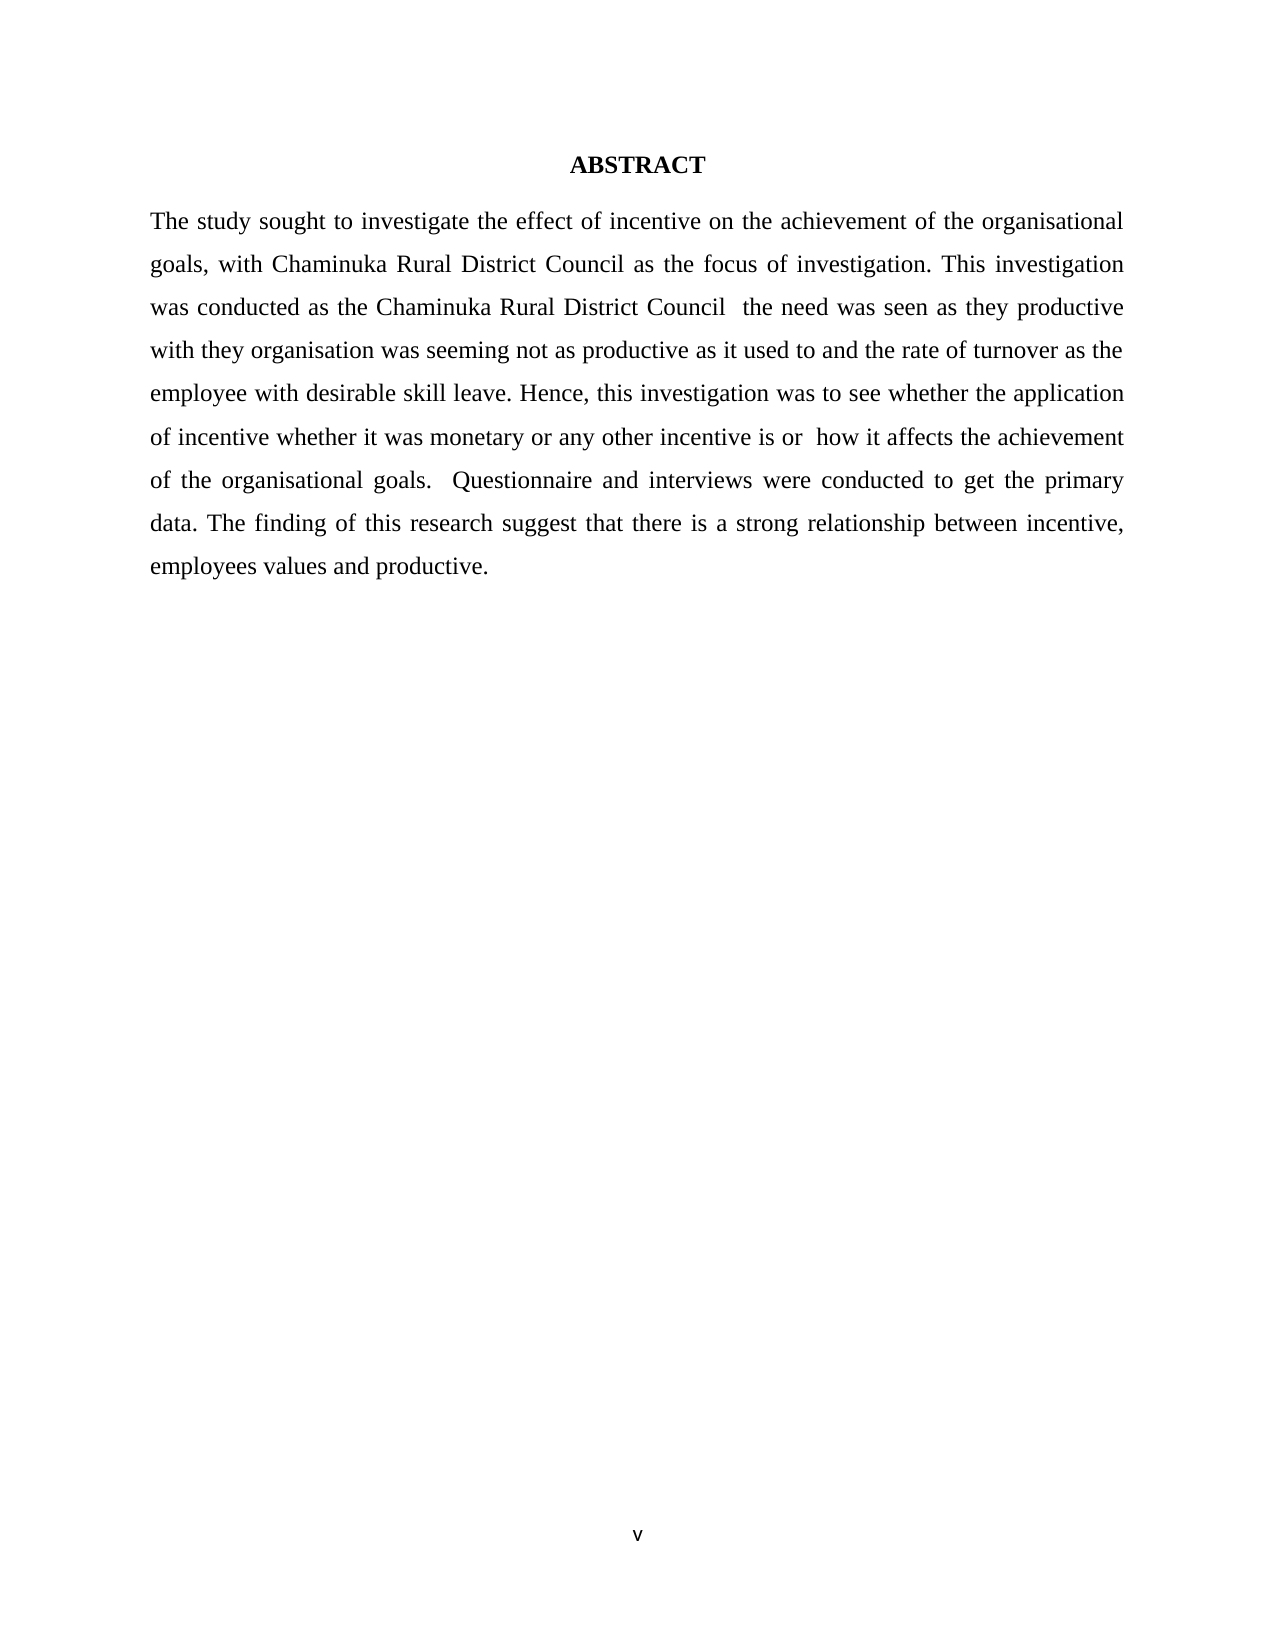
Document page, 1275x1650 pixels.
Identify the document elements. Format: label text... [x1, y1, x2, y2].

subtitle ABSTRACT [150, 150, 1125, 179]
text The study sought to investigate the effect of incentive on the achievement of the organisational goals, with Chaminuka Rural District Council as the focus of investigation. This investigation was conducted as the Chaminuka Rural District Council the need was seen as they productive with they organisation was seeming not as productive as it used to and the rate of turnover as the employee with desirable skill leave. Hence, this investigation was to see whether the application of incentive whether it was monetary or any other incentive is or how it affects the achievement of the organisational goals. Questionnaire and interviews were conducted to get the primary data. The finding of this research suggest that there is a strong relationship between incentive, employees values and productive. [150, 206, 1125, 580]
